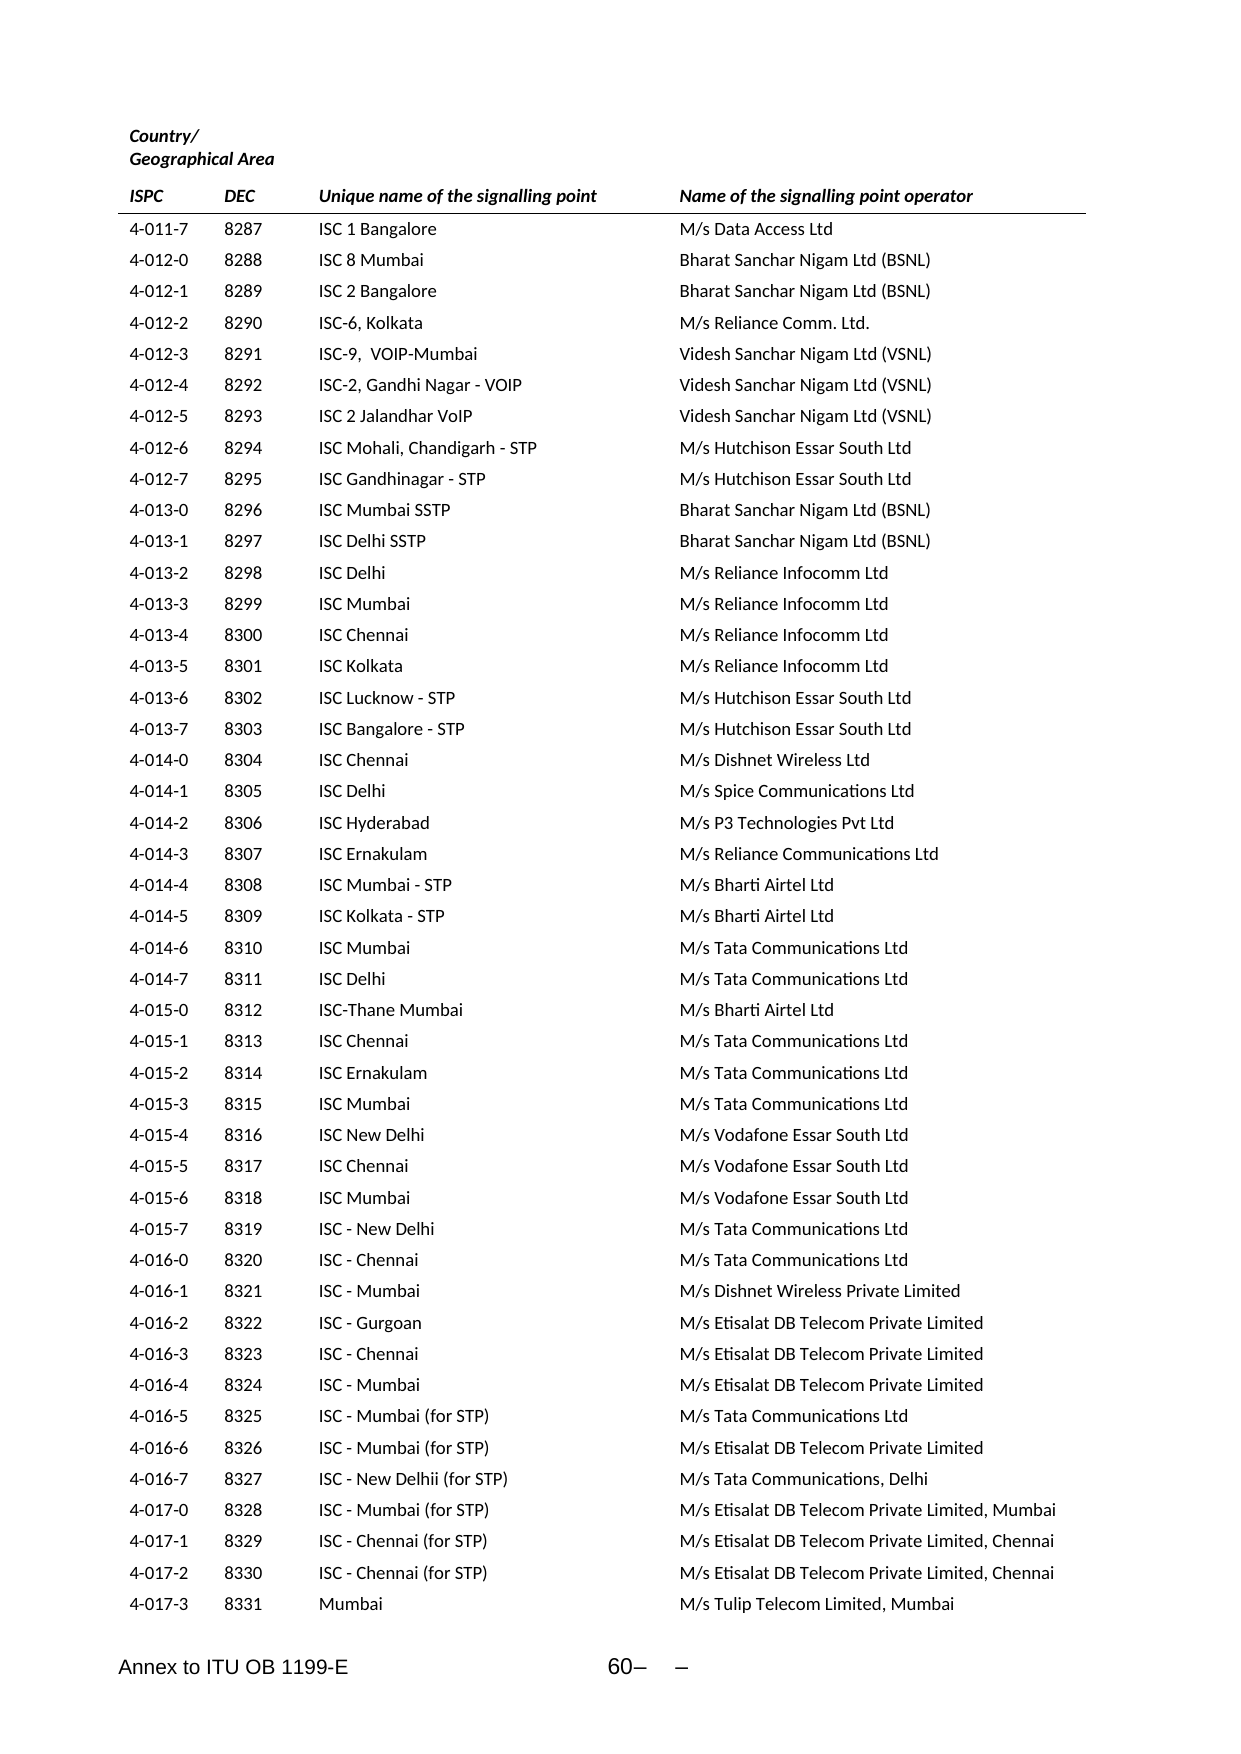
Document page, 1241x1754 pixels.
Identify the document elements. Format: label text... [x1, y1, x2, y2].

table_cell DEC [213, 176, 307, 213]
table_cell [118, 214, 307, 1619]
table_header Country/ Geographical Area [118, 118, 307, 176]
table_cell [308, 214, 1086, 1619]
table_header Unique name of the signalling point [308, 118, 668, 213]
table_header Name of the signalling point operator [668, 118, 1086, 213]
table_cell ISPC [118, 176, 213, 213]
